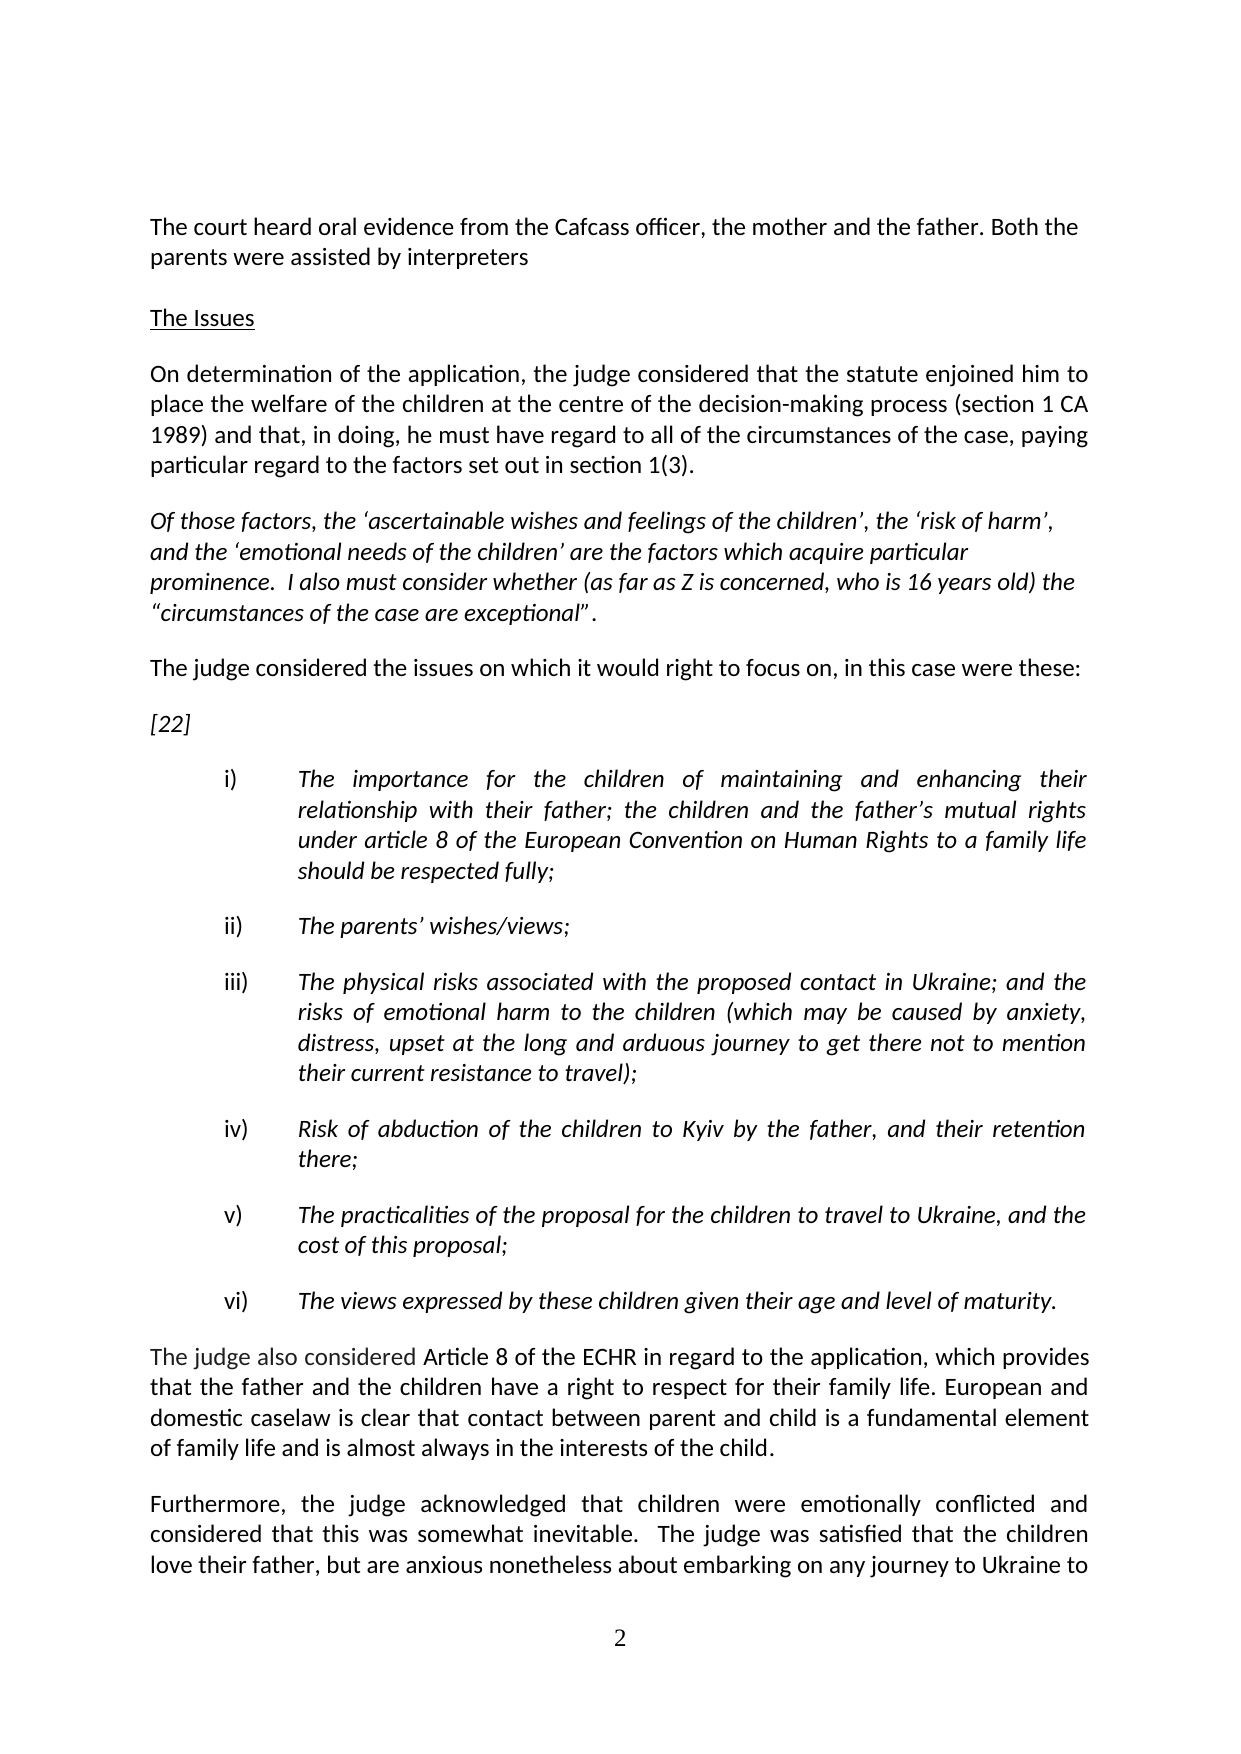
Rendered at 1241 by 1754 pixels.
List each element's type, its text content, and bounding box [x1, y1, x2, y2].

list The physical risks associated with the proposed contact in Ukraine; and the risks of emotional harm to the children (which may be caused by anxiety, distress, upset at the long and arduous journey to get there not to mention their current resistance to travel); [224, 966, 1090, 1088]
text The court heard oral evidence from the Cafcass officer, the mother and the father. Both the parents were assisted by interpreters [150, 211, 1090, 272]
list On determination of the application, the judge considered that the statute enjoined him to place the welfare of the children at the centre of the decision-making process (section 1 CA 1989) and that, in doing, he must have regard to all of the circumstances of the case, paying particular regard to the factors set out in section 1(3). [150, 358, 1090, 480]
list The judge considered the issues on which it would right to focus on, in this case were these: [150, 652, 1090, 683]
list The practicalities of the proposal for the children to travel to Ukraine, and the cost of this proposal; [224, 1199, 1090, 1260]
text The Issues [150, 303, 1090, 333]
list [22] [150, 708, 1090, 738]
list Of those factors, the ‘ascertainable wishes and feelings of the children’, the ‘risk of harm’, and the ‘emotional needs of the children’ are the factors which acquire particular prominence. I also must consider whether (as far as Z is concerned, who is 16 years old) the “circumstances of the case are exceptional”. [150, 505, 1090, 627]
list The parents’ wishes/views; [224, 910, 1090, 941]
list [150, 1488, 1090, 1579]
list The importance for the children of maintaining and enhancing their relationship with their father; the children and the father’s mutual rights under article 8 of the European Convention on Human Rights to a family life should be respected fully; [224, 763, 1090, 885]
list The views expressed by these children given their age and level of maturity. [224, 1285, 1090, 1316]
list Risk of abduction of the children to Kyiv by the father, and their retention there; [224, 1113, 1090, 1174]
list The judge also considered Article 8 of the ECHR in regard to the application, which provides that the father and the children have a right to respect for their family life. European and domestic caselaw is clear that contact between parent and child is a fundamental element of family life and is almost always in the interests of the child. [150, 1341, 1090, 1463]
